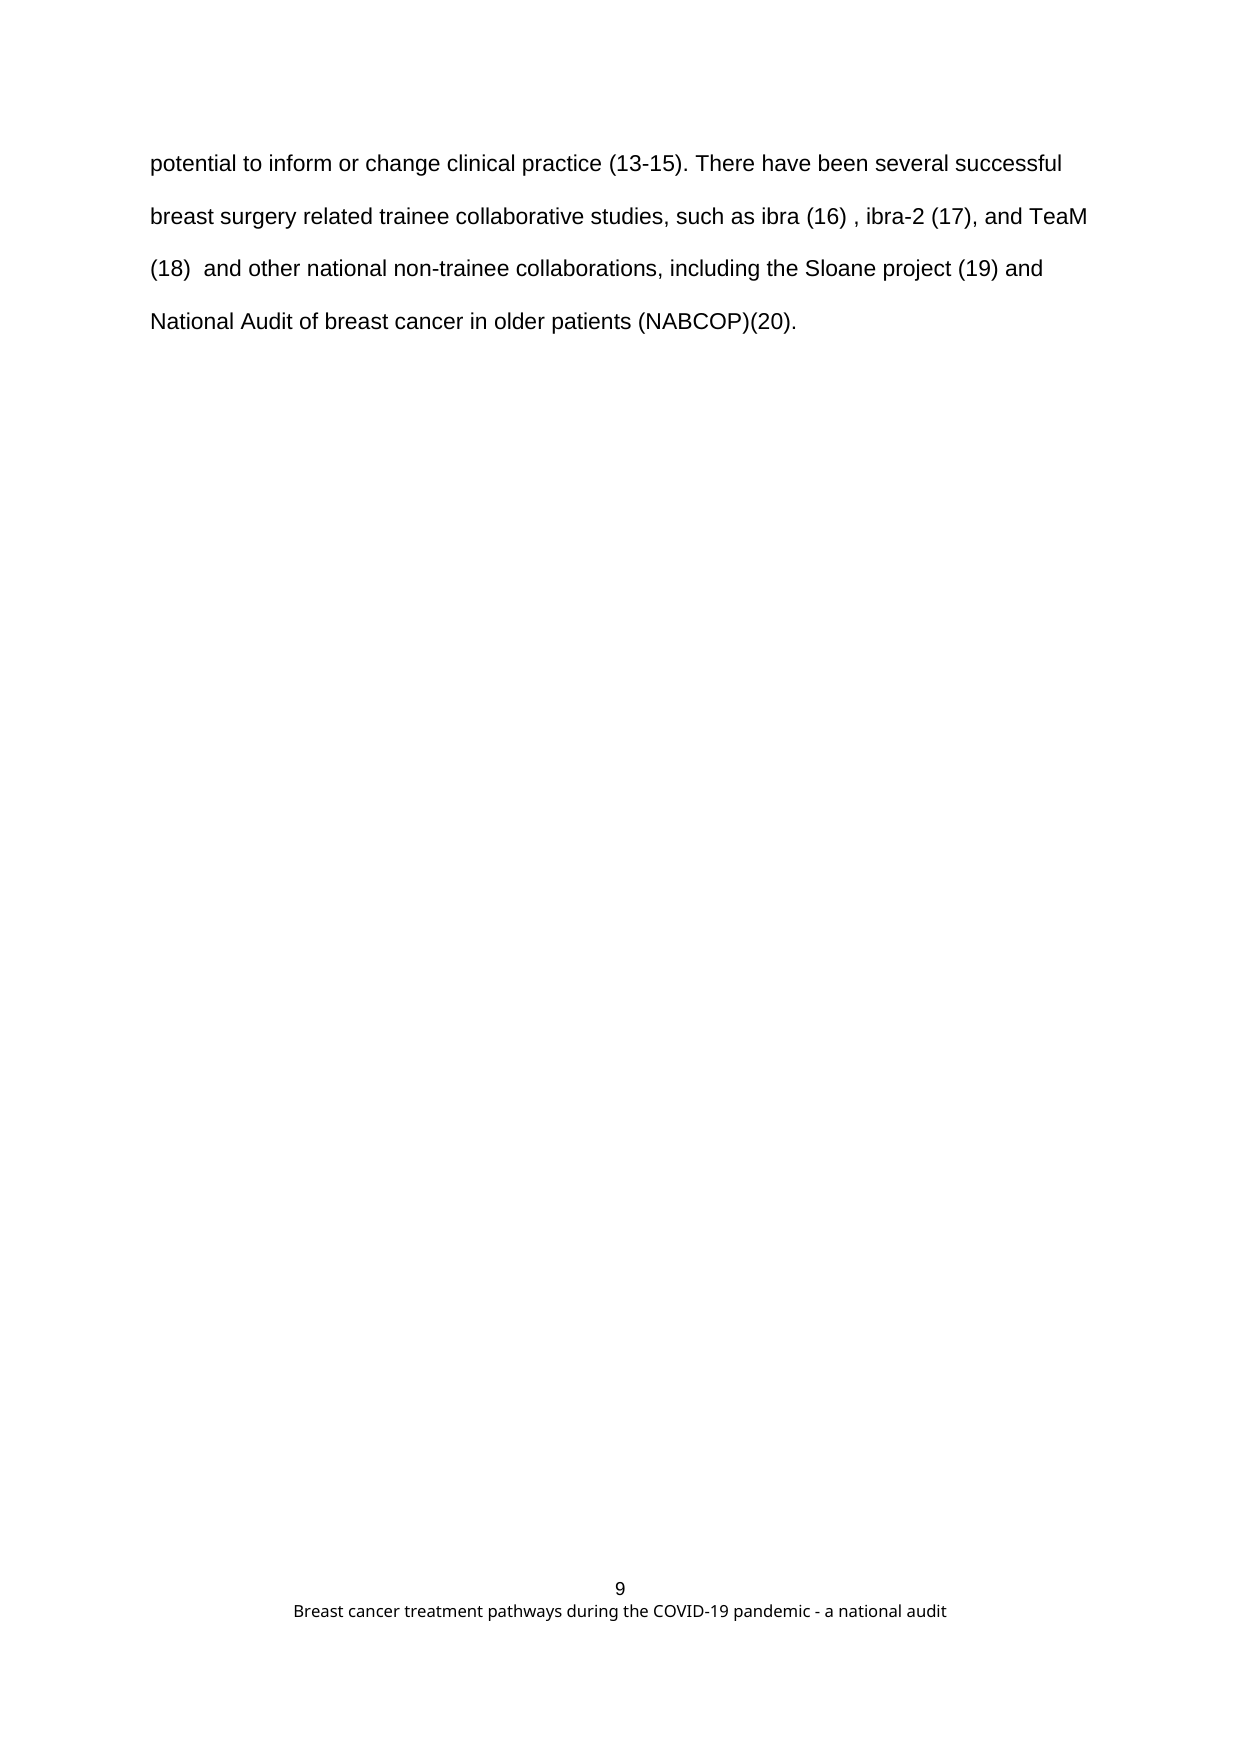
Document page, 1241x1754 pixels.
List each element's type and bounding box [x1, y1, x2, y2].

text [150, 150, 1090, 334]
